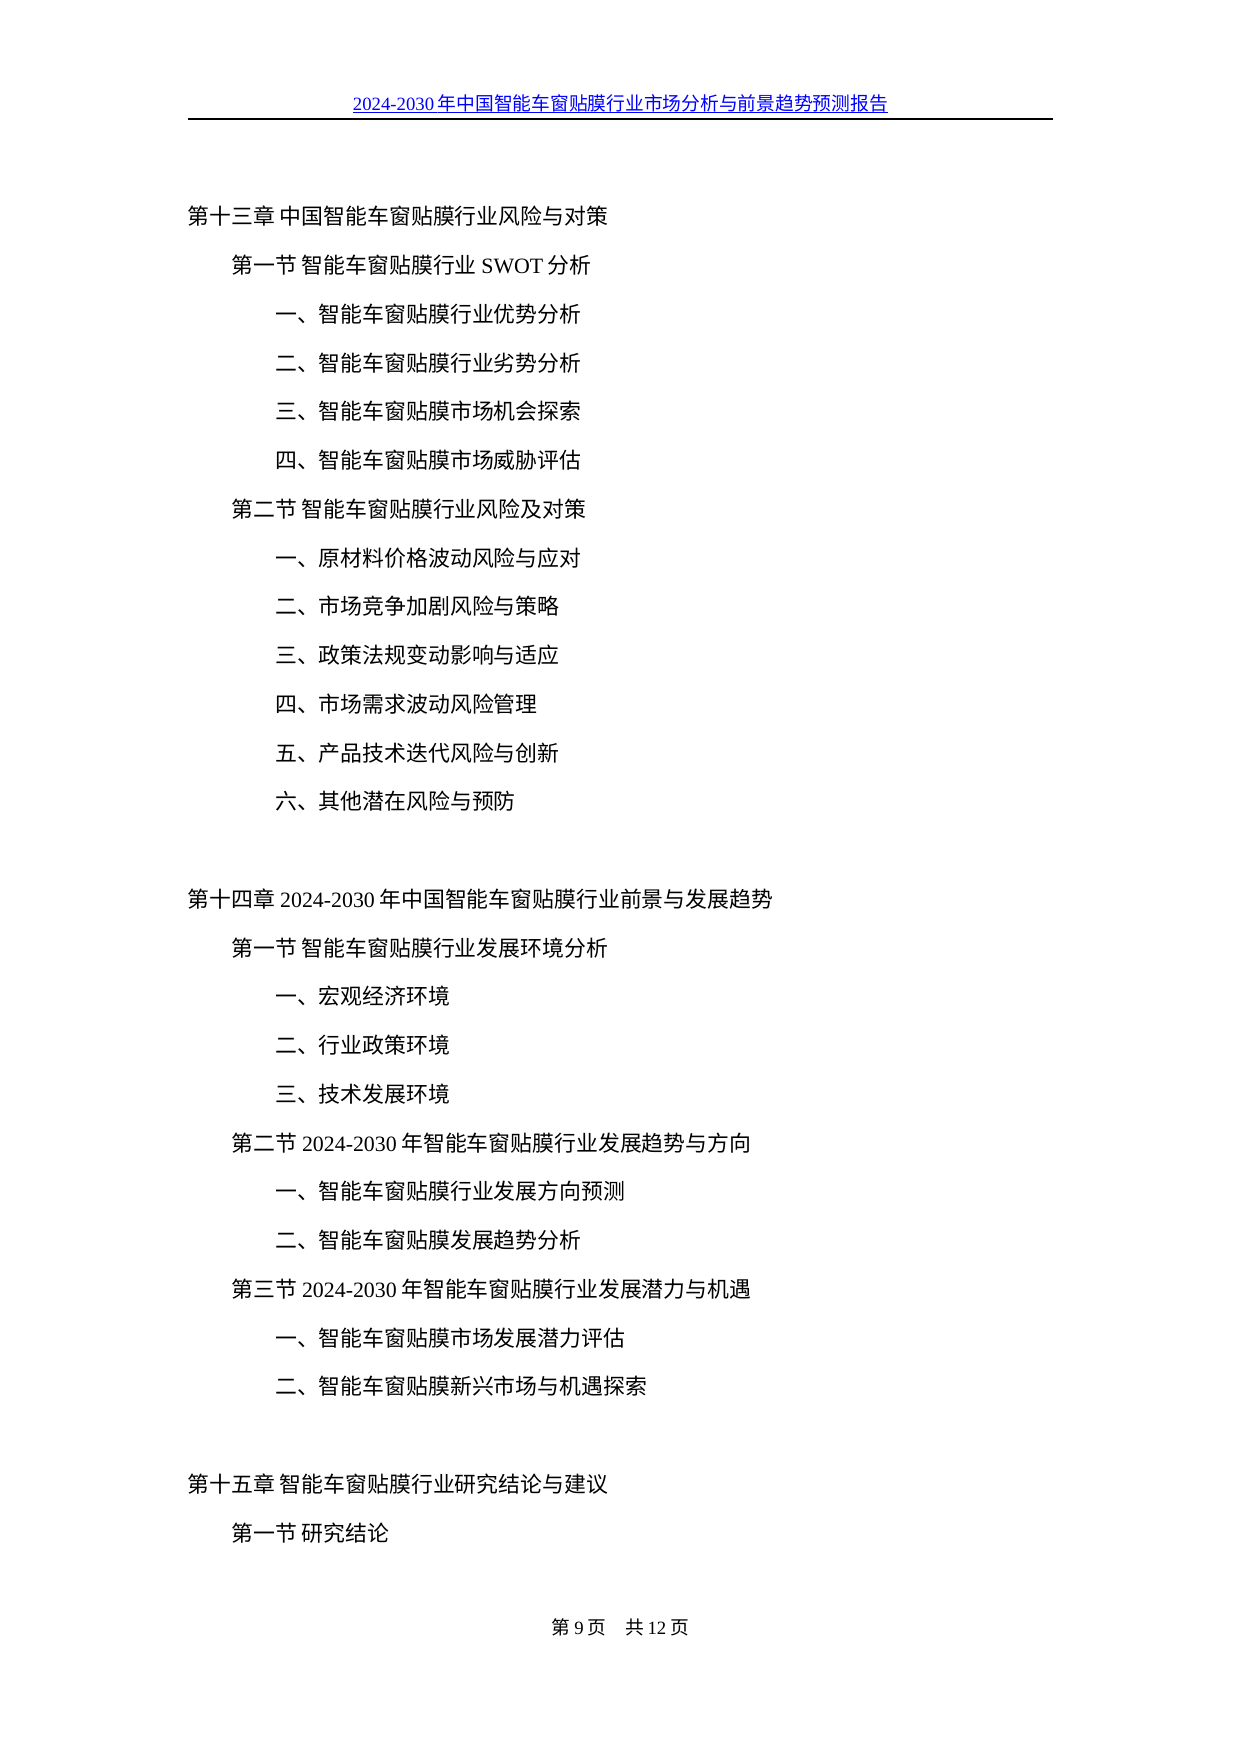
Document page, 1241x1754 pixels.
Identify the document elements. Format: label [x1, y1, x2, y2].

text [187, 150, 1053, 1548]
